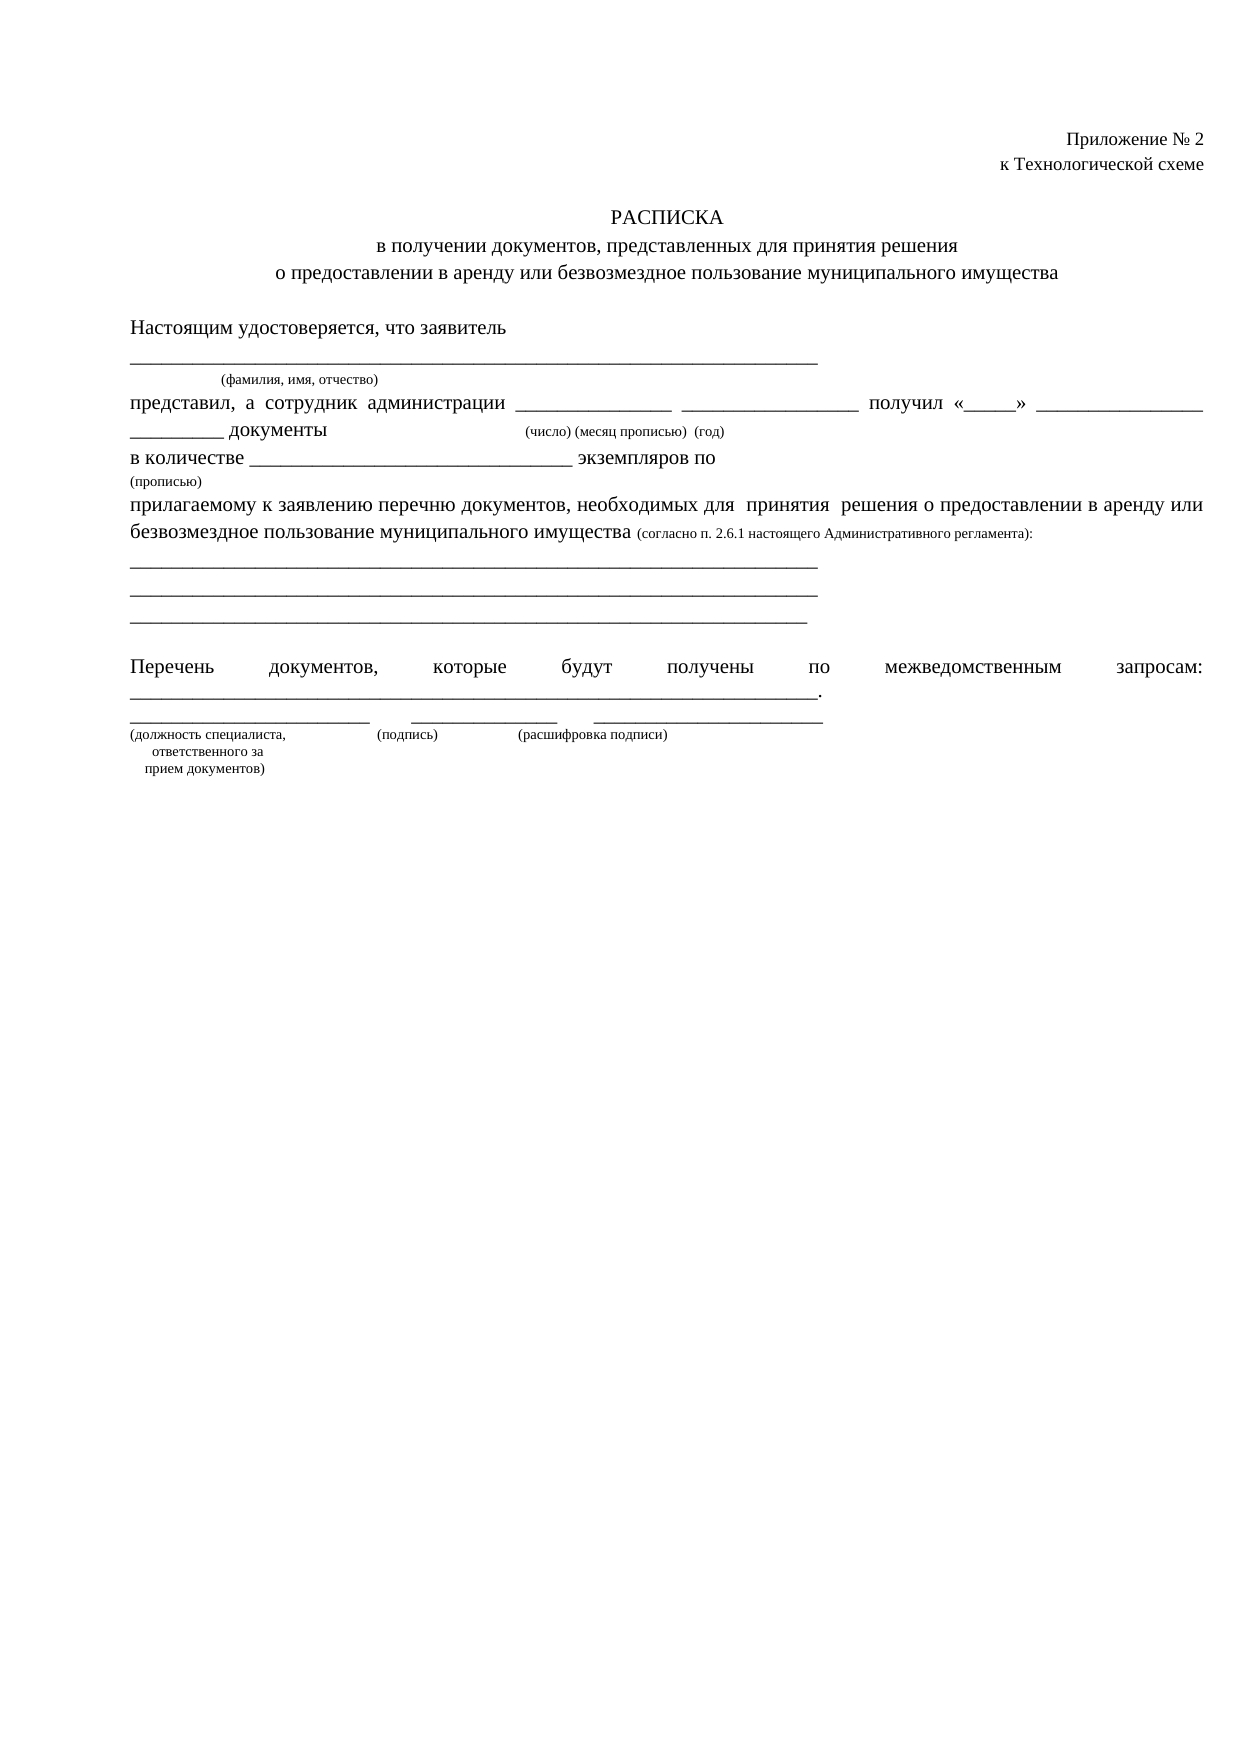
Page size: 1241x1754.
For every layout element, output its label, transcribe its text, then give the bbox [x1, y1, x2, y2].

text о предоставлении в аренду или безвозмездное пользование муниципального имущества [130, 260, 1204, 284]
text __________________________________________________________________ [130, 547, 1204, 571]
text прием документов) [130, 760, 1204, 776]
text РАСПИСКА [130, 205, 1204, 229]
text __________________________________________________________________ [130, 575, 1204, 599]
text Настоящим удостоверяется, что заявитель [130, 315, 1204, 339]
text (фамилия, имя, отчество) [130, 371, 1204, 387]
text (прописью) [130, 473, 1204, 489]
text прилагаемому к заявлению перечню документов, необходимых для принятия решения о предоставлении в аренду или безвозмездное пользование муниципального имущества (согласно п. 2.6.1 настоящего Административного регламента): [130, 492, 1204, 543]
text __________________________________________________________________ [130, 343, 1204, 367]
text к Технологической схеме [131, 152, 1204, 174]
text в получении документов, представленных для принятия решения [130, 232, 1204, 257]
text в количестве _______________________________ экземпляров по [130, 445, 1204, 469]
text _______________________ ______________ ______________________ [130, 702, 1204, 726]
text Перечень документов, которые будут получены по межведомственным запросам: __________________________________________________________________. [130, 654, 1204, 702]
text (должность специалиста, (подпись) (расшифровка подписи) [130, 726, 1204, 743]
text представил, а сотрудник администрации _______________ _________________ получил «_____» ________________ _________ документы (число) (месяц прописью) (год) [130, 390, 1204, 441]
text _________________________________________________________________ [130, 602, 1204, 626]
text Приложение № 2 [131, 128, 1204, 149]
text ответственного за [130, 743, 1204, 760]
